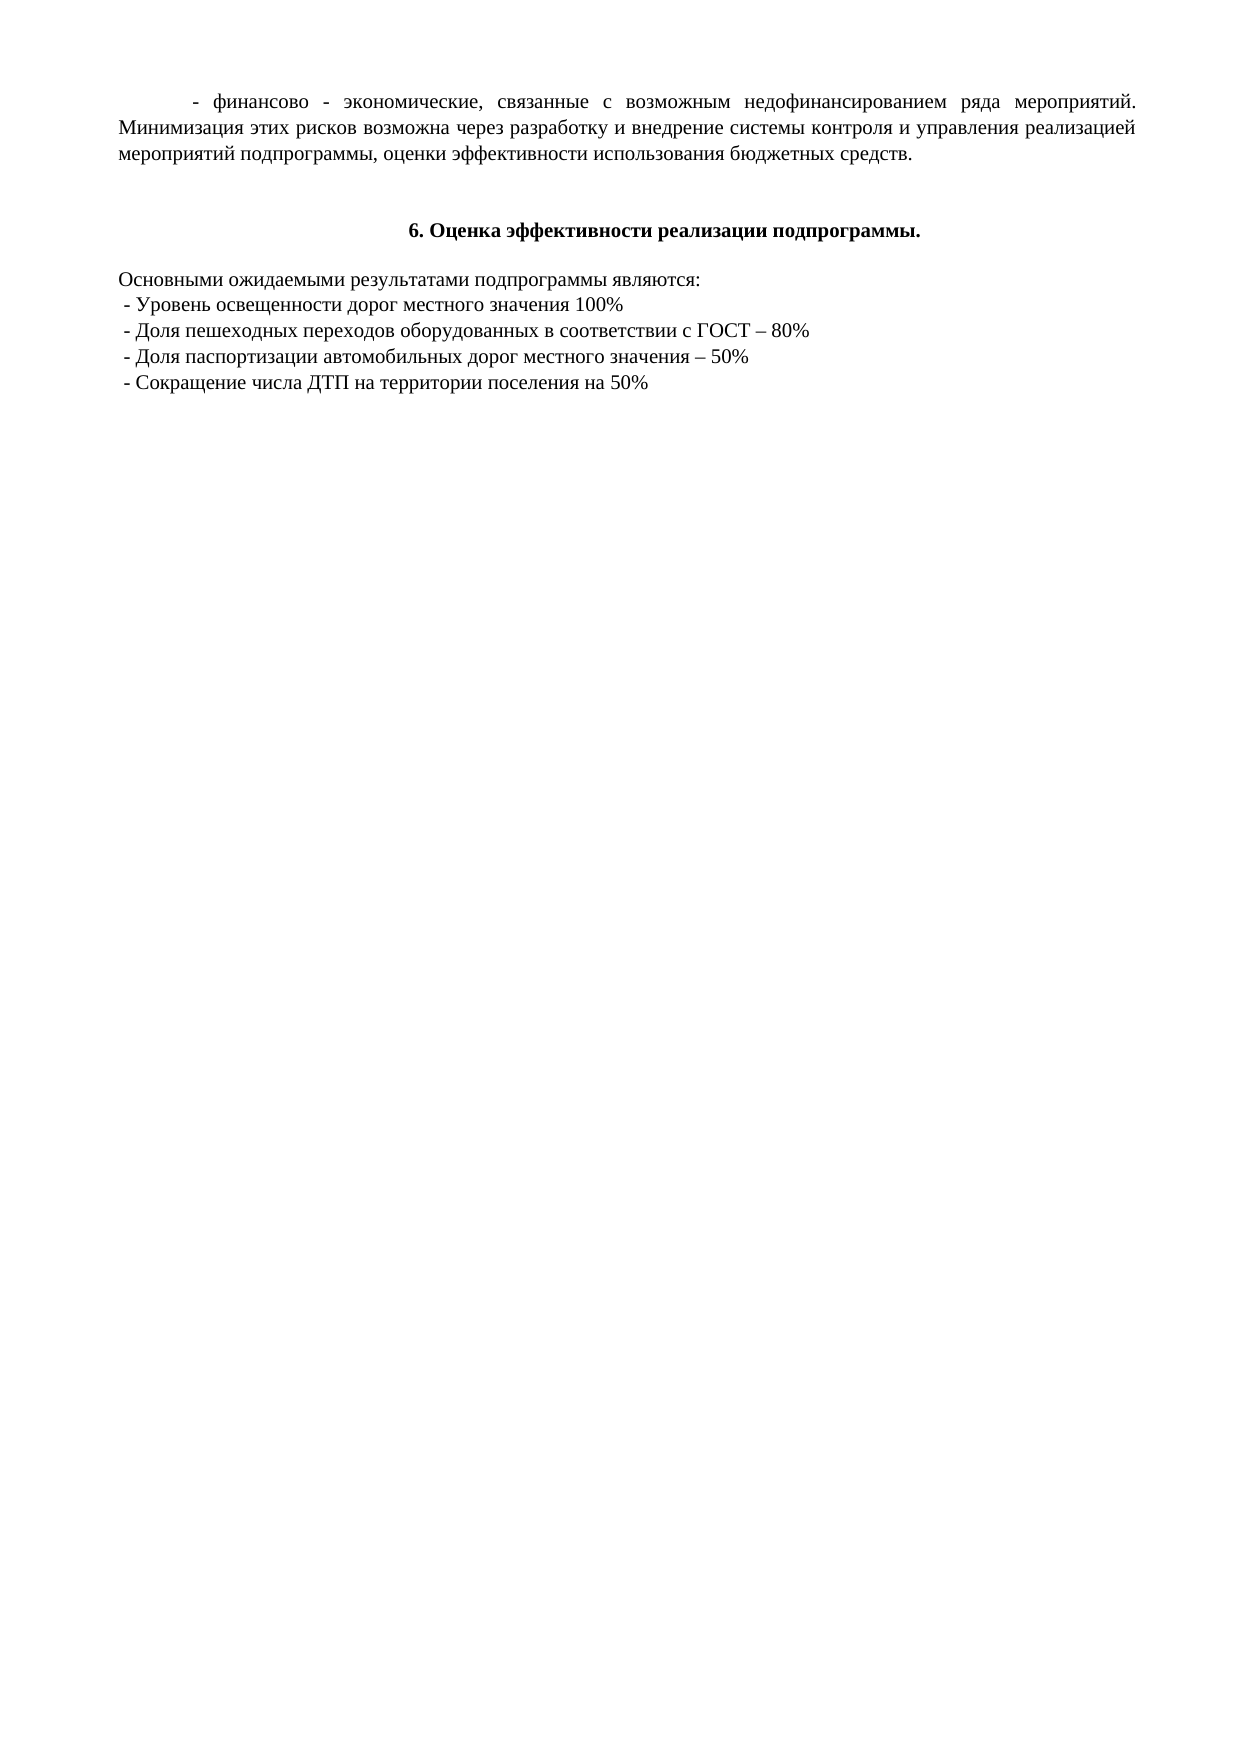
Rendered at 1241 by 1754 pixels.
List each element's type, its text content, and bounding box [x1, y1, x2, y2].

text - Доля пешеходных переходов оборудованных в соответствии с ГОСТ – 80% [118, 318, 1137, 342]
text - Сокращение числа ДТП на территории поселения на 50% [118, 370, 1137, 394]
text - Доля паспортизации автомобильных дорог местного значения – 50% [118, 344, 1137, 368]
text - финансово - экономические, связанные с возможным недофинансированием ряда мероприятий. Минимизация этих рисков возможна через разработку и внедрение системы контроля и управления реализацией мероприятий подпрограммы, оценки эффективности использования бюджетных средств. [118, 89, 1137, 164]
list 6. Оценка эффективности реализации подпрограммы. [118, 218, 1137, 242]
text Основными ожидаемыми результатами подпрограммы являются: [118, 266, 1137, 291]
text - Уровень освещенности дорог местного значения 100% [118, 292, 1137, 316]
